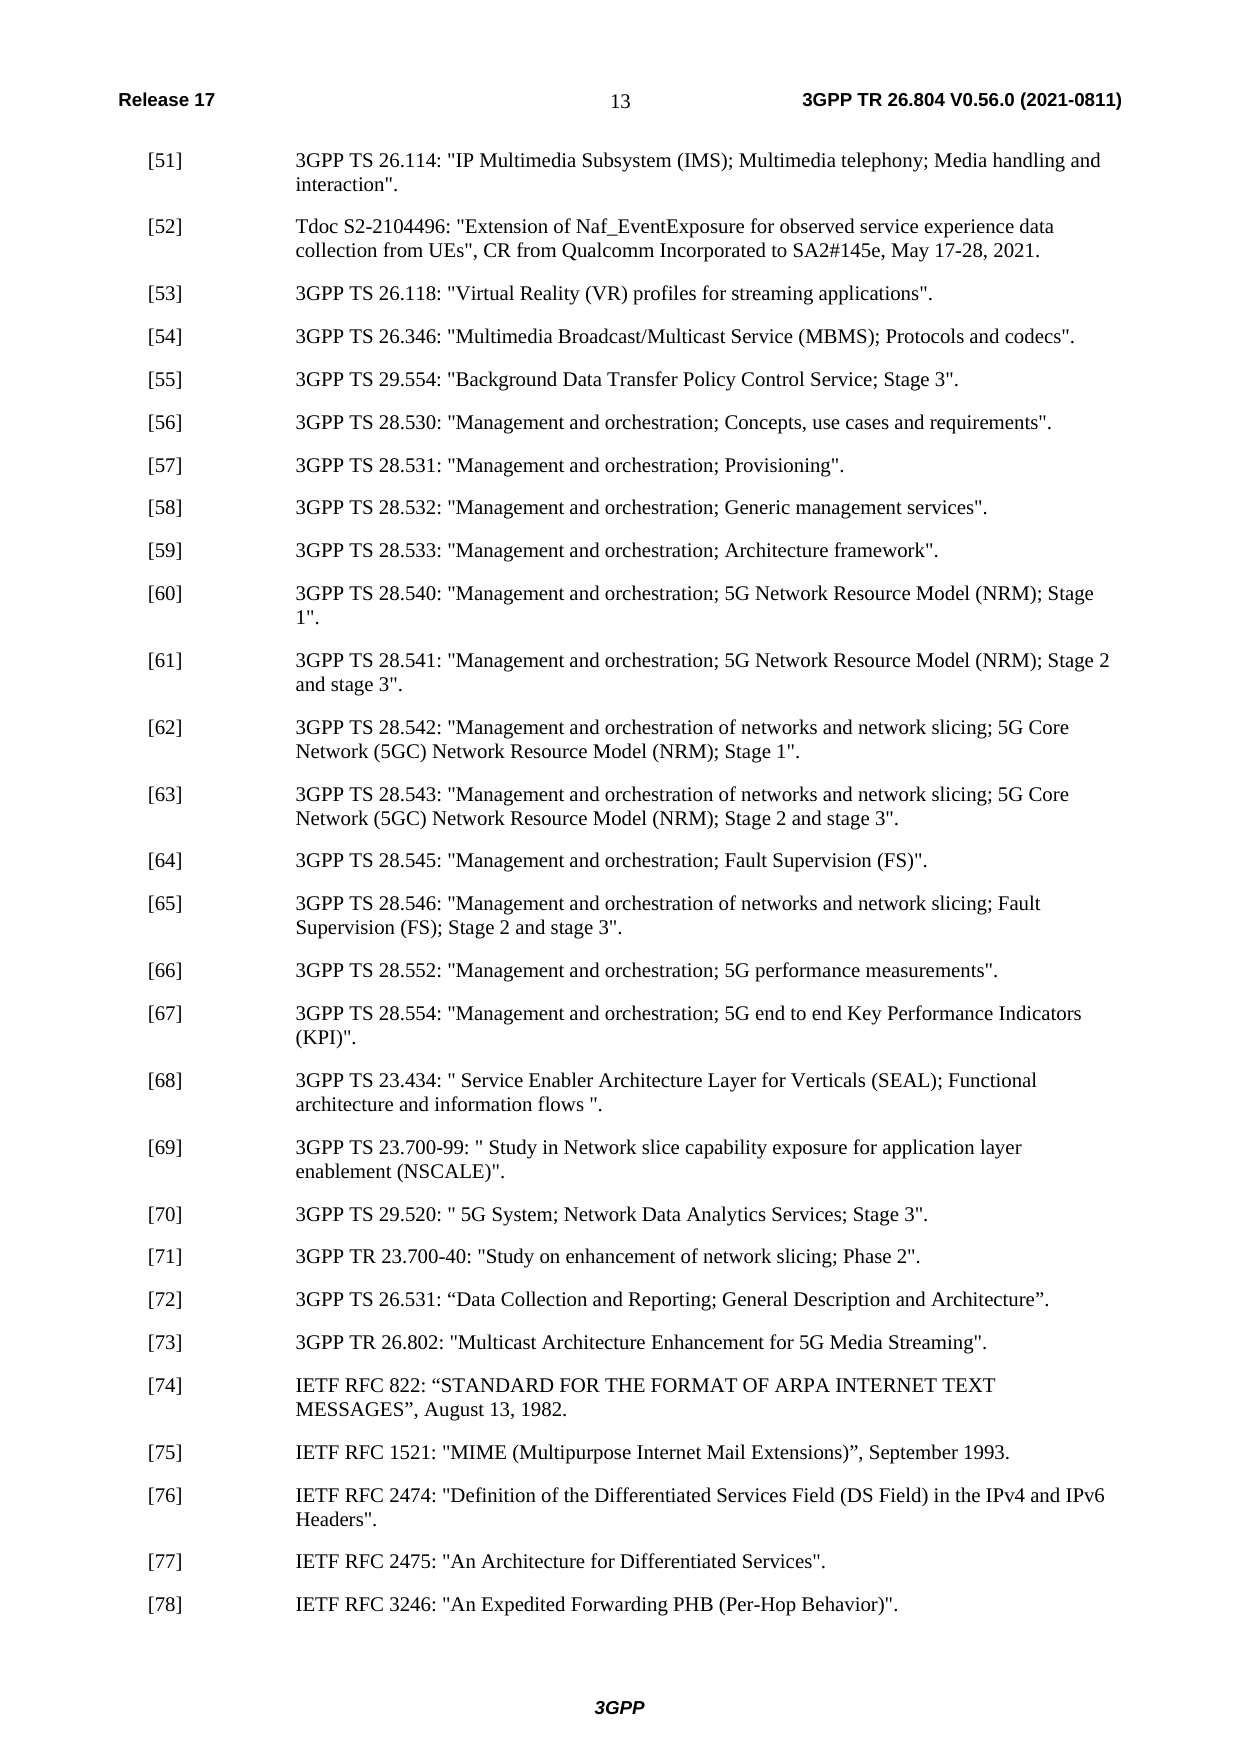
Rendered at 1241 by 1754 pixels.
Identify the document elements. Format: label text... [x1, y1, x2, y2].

text [62] 3GPP TS 28.542: "Management and orchestration of networks and network slicing; 5G Core Network (5GC) Network Resource Model (NRM); Stage 1". [148, 715, 1122, 763]
text [73] 3GPP TR 26.802: "Multicast Architecture Enhancement for 5G Media Streaming". [148, 1330, 1122, 1354]
text [56] 3GPP TS 28.530: "Management and orchestration; Concepts, use cases and requirements". [148, 410, 1122, 434]
text [52] Tdoc S2-2104496: "Extension of Naf_EventExposure for observed service experience data collection from UEs", CR from Qualcomm Incorporated to SA2#145e, May 17-28, 2021. [148, 214, 1122, 262]
text [65] 3GPP TS 28.546: "Management and orchestration of networks and network slicing; Fault Supervision (FS); Stage 2 and stage 3". [148, 891, 1122, 939]
text [63] 3GPP TS 28.543: "Management and orchestration of networks and network slicing; 5G Core Network (5GC) Network Resource Model (NRM); Stage 2 and stage 3". [148, 782, 1122, 830]
text [55] 3GPP TS 29.554: "Background Data Transfer Policy Control Service; Stage 3". [148, 367, 1122, 391]
text [71] 3GPP TR 23.700-40: "Study on enhancement of network slicing; Phase 2". [148, 1244, 1122, 1268]
text [64] 3GPP TS 28.545: "Management and orchestration; Fault Supervision (FS)". [148, 848, 1122, 872]
text [66] 3GPP TS 28.552: "Management and orchestration; 5G performance measurements". [148, 958, 1122, 982]
text [61] 3GPP TS 28.541: "Management and orchestration; 5G Network Resource Model (NRM); Stage 2 and stage 3". [148, 648, 1122, 696]
text [53] 3GPP TS 26.118: "Virtual Reality (VR) profiles for streaming applications". [148, 281, 1122, 305]
text [67] 3GPP TS 28.554: "Management and orchestration; 5G end to end Key Performance Indicators (KPI)". [148, 1001, 1122, 1049]
text [59] 3GPP TS 28.533: "Management and orchestration; Architecture framework". [148, 538, 1122, 562]
text [57] 3GPP TS 28.531: "Management and orchestration; Provisioning". [148, 452, 1122, 477]
text [70] 3GPP TS 29.520: " 5G System; Network Data Analytics Services; Stage 3". [148, 1202, 1122, 1226]
text [68] 3GPP TS 23.434: " Service Enabler Architecture Layer for Verticals (SEAL); Functional architecture and information flows ". [148, 1068, 1122, 1116]
text [60] 3GPP TS 28.540: "Management and orchestration; 5G Network Resource Model (NRM); Stage 1". [148, 581, 1122, 629]
text [69] 3GPP TS 23.700-99: " Study in Network slice capability exposure for application layer enablement (NSCALE)". [148, 1135, 1122, 1183]
text [54] 3GPP TS 26.346: "Multimedia Broadcast/Multicast Service (MBMS); Protocols and codecs". [148, 324, 1122, 348]
text [51] 3GPP TS 26.114: "IP Multimedia Subsystem (IMS); Multimedia telephony; Media handling and interaction". [148, 147, 1122, 196]
text [58] 3GPP TS 28.532: "Management and orchestration; Generic management services". [148, 495, 1122, 519]
text [72] 3GPP TS 26.531: “Data Collection and Reporting; General Description and Architecture”. [148, 1287, 1122, 1311]
